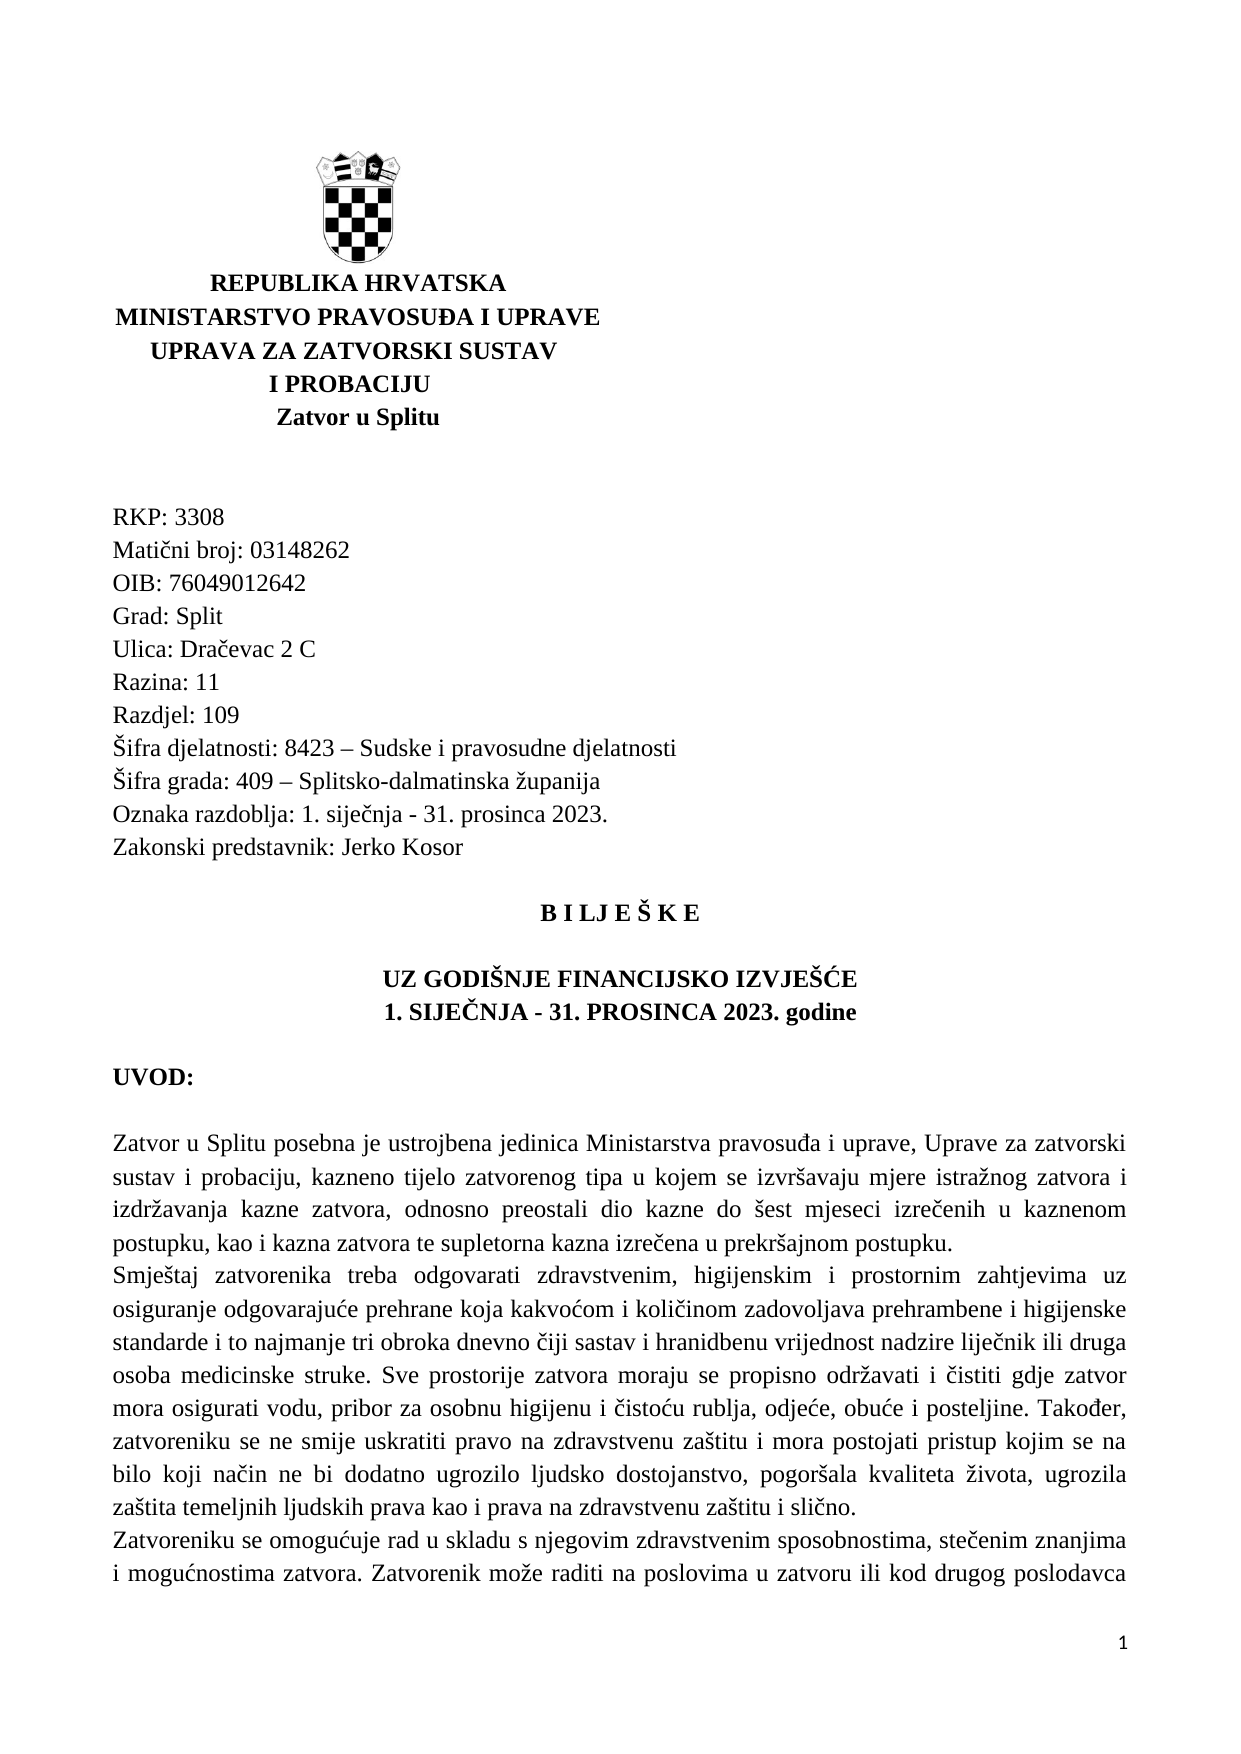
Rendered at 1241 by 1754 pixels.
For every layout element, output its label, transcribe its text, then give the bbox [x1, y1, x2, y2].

text UZ GODIŠNJE FINANCIJSKO IZVJEŠĆE [112, 964, 1128, 993]
text Šifra grada: 409 – Splitsko-dalmatinska županija [112, 766, 1128, 795]
text OIB: 76049012642 [112, 568, 1128, 597]
text RKP: 3308 [112, 502, 1128, 531]
picture [313, 151, 403, 264]
table_cell UPRAVA ZA ZATVORSKI SUSTAV I PROBACIJU Zatvor u Splitu [102, 336, 614, 468]
text Grad: Split [112, 601, 1128, 630]
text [112, 1525, 1128, 1587]
text Šifra djelatnosti: 8423 – Sudske i pravosudne djelatnosti [112, 733, 1128, 762]
text 1. SIJEČNJA - 31. PROSINCA 2023. godine [112, 997, 1128, 1026]
text Smještaj zatvorenika treba odgovarati zdravstvenim, higijenskim i prostornim zahtjevima uz osiguranje odgovarajuće prehrane koja kakvoćom i količinom zadovoljava prehrambene i higijenske standarde i to najmanje tri obroka dnevno čiji sastav i hranidbenu vrijednost nadzire liječnik ili druga osoba medicinske struke. Sve prostorije zatvora moraju se propisno održavati i čistiti gdje zatvor mora osigurati vodu, pribor za osobnu higijenu i čistoću rublja, odjeće, obuće i posteljine. Također, zatvoreniku se ne smije uskratiti pravo na zdravstvenu zaštitu i mora postojati pristup kojim se na bilo koji način ne bi dodatno ugrozilo ljudsko dostojanstvo, pogoršala kvaliteta života, ugrozila zaštita temeljnih ljudskih prava kao i prava na zdravstvenu zaštitu i slično. [112, 1261, 1128, 1521]
table_cell MINISTARSTVO PRAVOSUĐA I UPRAVE [102, 302, 614, 335]
text Razdjel: 109 [112, 700, 1128, 729]
table_header [102, 151, 614, 267]
table_cell REPUBLIKA HRVATSKA [102, 269, 614, 301]
text Matični broj: 03148262 [112, 535, 1128, 564]
text B I LJ E Š K E [112, 898, 1128, 927]
text Oznaka razdoblja: 1. siječnja - 31. prosinca 2023. [112, 799, 1128, 828]
text Zakonski predstavnik: Jerko Kosor [112, 832, 1128, 861]
text UVOD: [112, 1062, 1128, 1091]
text Razina: 11 [112, 667, 1128, 696]
text Zatvor u Splitu posebna je ustrojbena jedinica Ministarstva pravosuđa i uprave, Uprave za zatvorski sustav i probaciju, kazneno tijelo zatvorenog tipa u kojem se izvršavaju mjere istražnog zatvora i izdržavanja kazne zatvora, odnosno preostali dio kazne do šest mjeseci izrečenih u kaznenom postupku, kao i kazna zatvora te supletorna kazna izrečena u prekršajnom postupku. [112, 1128, 1128, 1256]
text Ulica: Dračevac 2 C [112, 634, 1128, 663]
